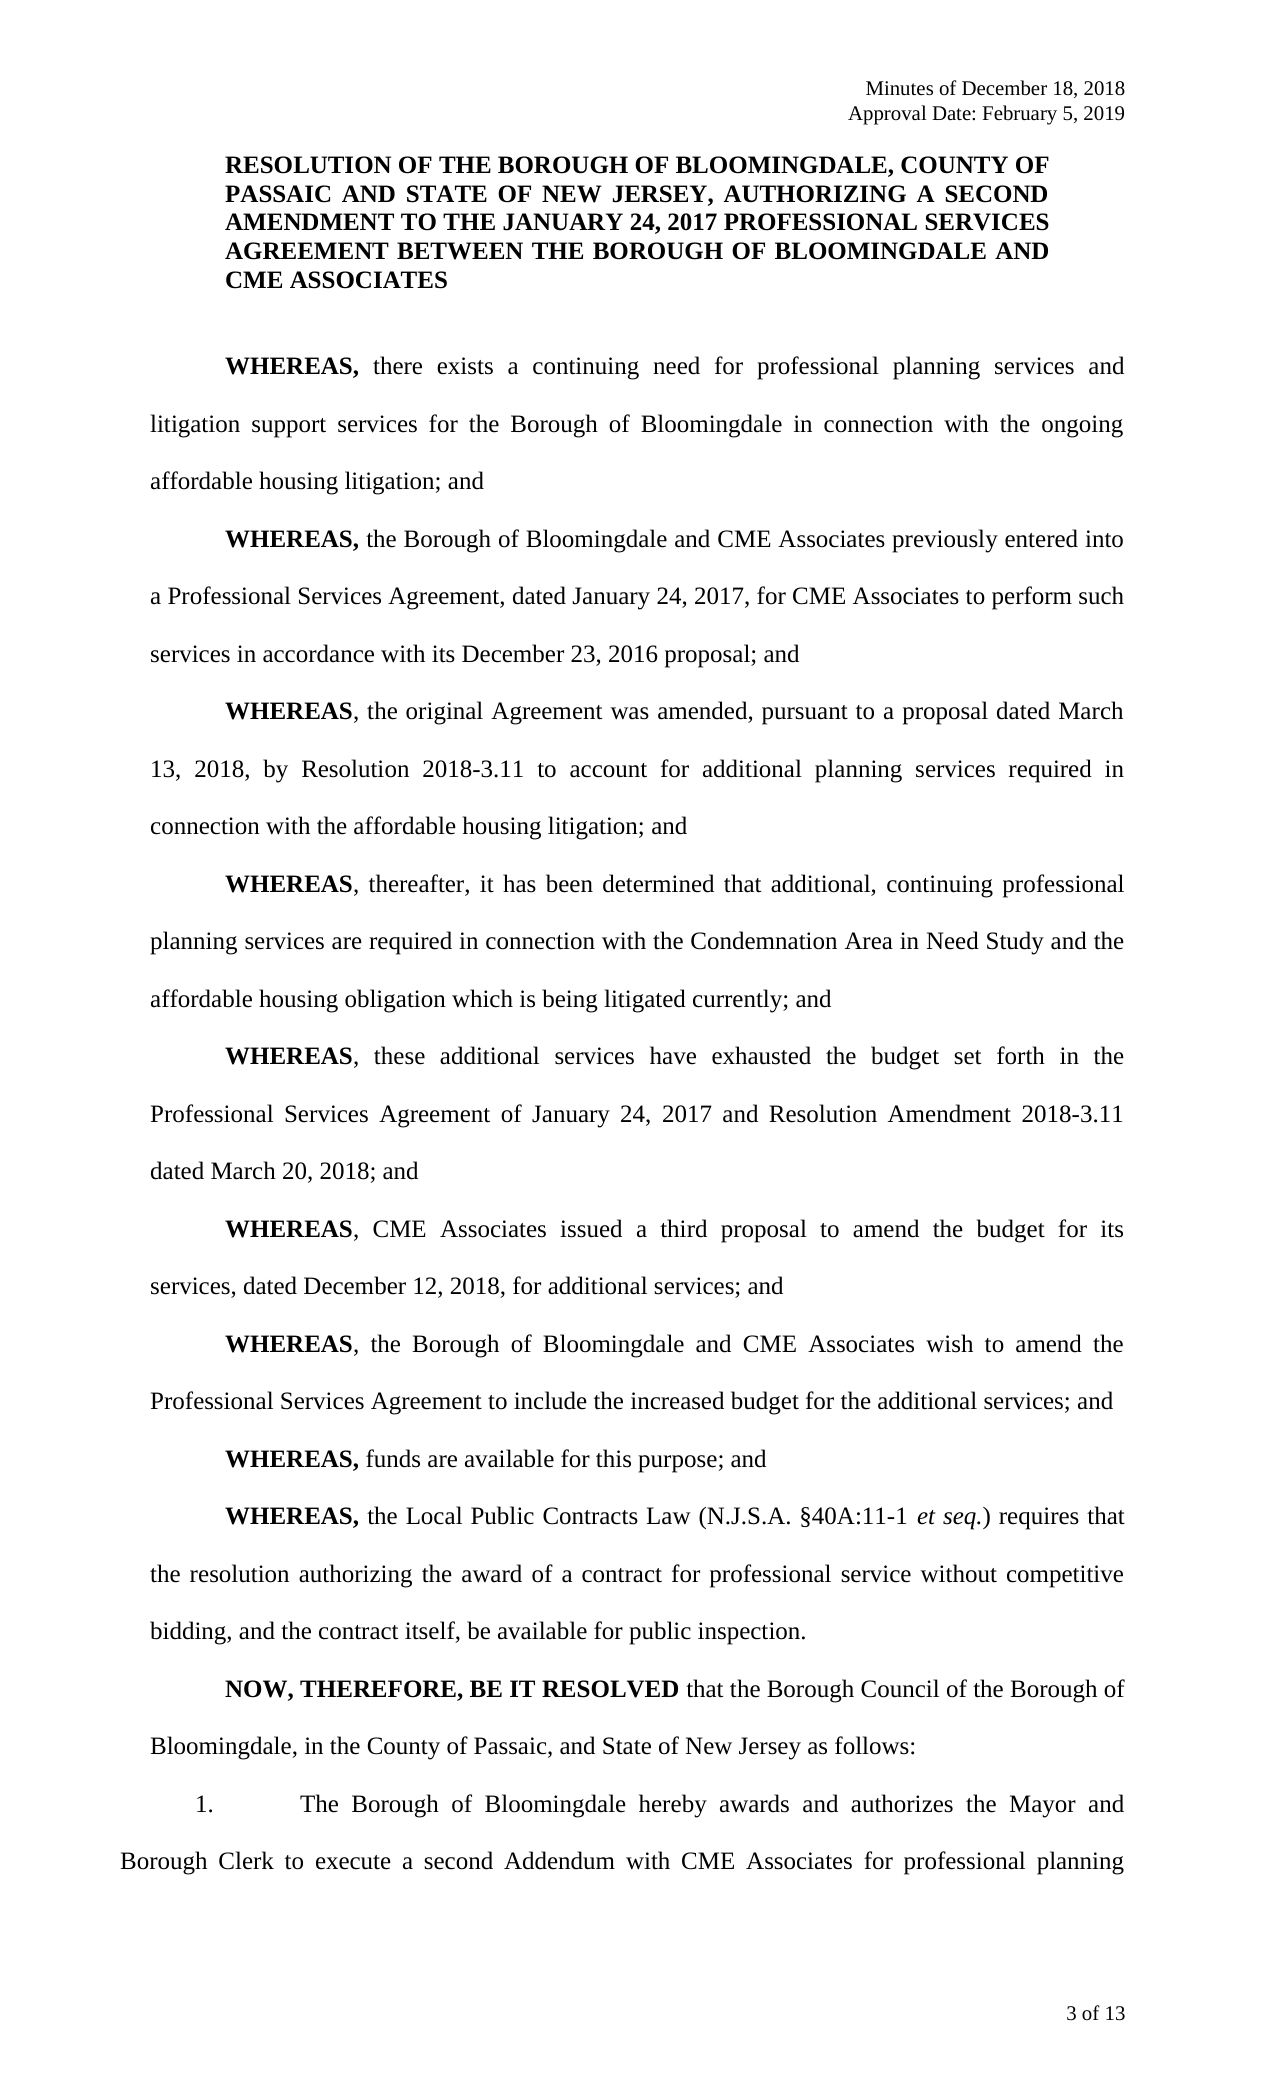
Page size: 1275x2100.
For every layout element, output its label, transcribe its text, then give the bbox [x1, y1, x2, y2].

text WHEREAS, CME Associates issued a third proposal to amend the budget for its services, dated December 12, 2018, for additional services; and [150, 1214, 1125, 1300]
text NOW, THEREFORE, BE IT RESOLVED that the Borough Council of the Borough of Bloomingdale, in the County of Passaic, and State of New Jersey as follows: [150, 1674, 1125, 1760]
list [120, 1789, 1125, 1875]
text WHEREAS, thereafter, it has been determined that additional, continuing professional planning services are required in connection with the Condemnation Area in Need Study and the affordable housing obligation which is being litigated currently; and [150, 869, 1125, 1012]
text WHEREAS, the Local Public Contracts Law (N.J.S.A. §40A:11-1 et seq.) requires that the resolution authorizing the award of a contract for professional service without competitive bidding, and the contract itself, be available for public inspection. [150, 1501, 1125, 1645]
text WHEREAS, funds are available for this purpose; and [150, 1444, 1125, 1472]
text WHEREAS, the Borough of Bloomingdale and CME Associates previously entered into a Professional Services Agreement, dated January 24, 2017, for CME Associates to perform such services in accordance with its December 23, 2016 proposal; and [150, 524, 1125, 667]
text WHEREAS, the Borough of Bloomingdale and CME Associates wish to amend the Professional Services Agreement to include the increased budget for the additional services; and [150, 1329, 1125, 1415]
text WHEREAS, the original Agreement was amended, pursuant to a proposal dated March 13, 2018, by Resolution 2018-3.11 to account for additional planning services required in connection with the affordable housing litigation; and [150, 696, 1125, 840]
text WHEREAS, these additional services have exhausted the budget set forth in the Professional Services Agreement of January 24, 2017 and Resolution Amendment 2018-3.11 dated March 20, 2018; and [150, 1041, 1125, 1185]
text WHEREAS, there exists a continuing need for professional planning services and litigation support services for the Borough of Bloomingdale in connection with the ongoing affordable housing litigation; and [150, 351, 1125, 495]
text RESOLUTION OF THE BOROUGH OF BLOOMINGDALE, COUNTY OF PASSAIC AND STATE OF NEW JERSEY, AUTHORIZING A SECOND AMENDMENT TO THE JANUARY 24, 2017 Professional Services Agreement Between the borough of bloomingdale and cme associates [225, 150, 1050, 294]
